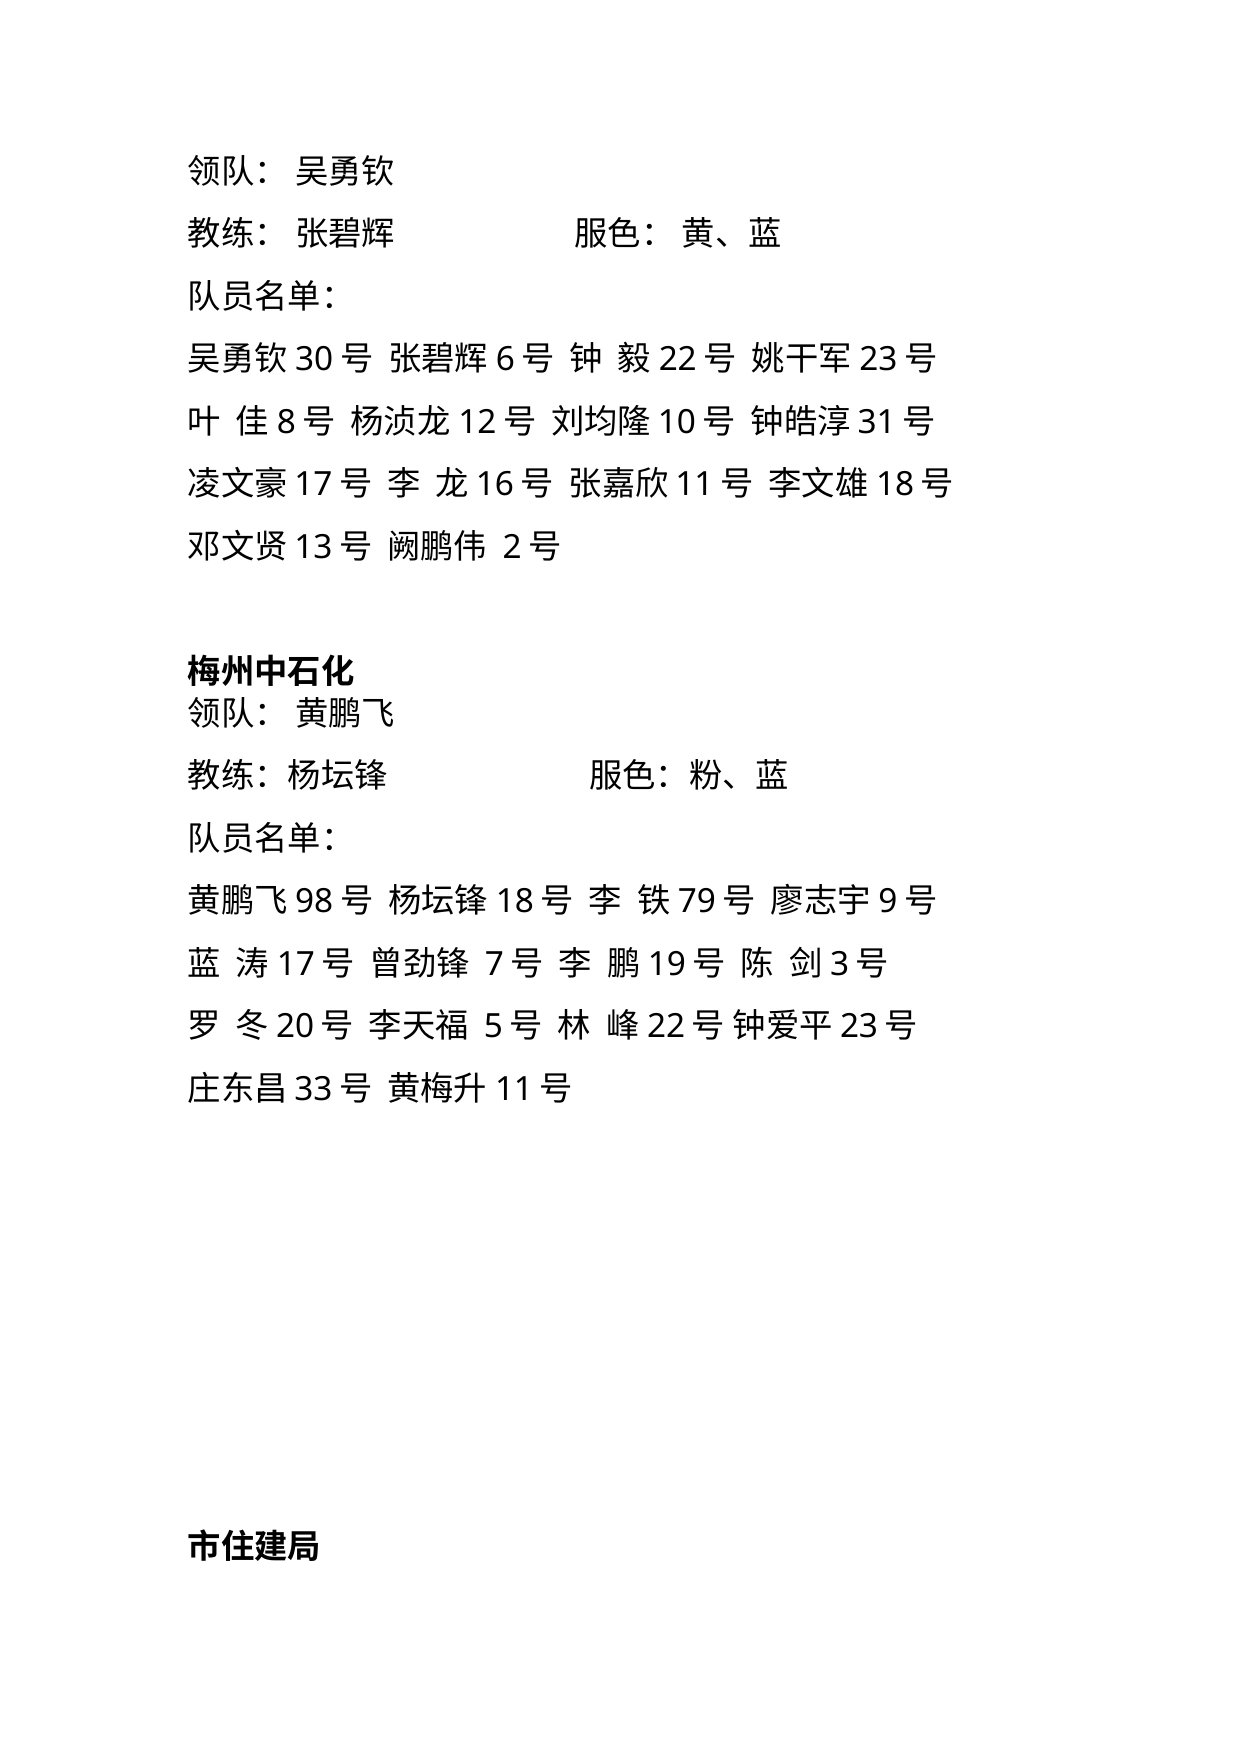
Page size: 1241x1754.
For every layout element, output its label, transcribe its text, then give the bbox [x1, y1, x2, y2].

text 罗 冬20号 李天福 5号 林 峰 22号 钟爱平 23号 [187, 1004, 1053, 1046]
text 领队： 吴勇钦 [187, 150, 1053, 192]
text 黄鹏飞 98号 杨坛锋 18号 李 铁 79号 廖志宇 9号 [187, 879, 1053, 921]
text 队员名单： [187, 817, 1053, 858]
text 邓文贤13号 阙鹏伟 2号 [187, 525, 1053, 567]
text 蓝 涛 17号 曾劲锋 7号 李 鹏 19号 陈 剑 3号 [187, 942, 1053, 983]
text 吴勇钦 30号 张碧辉 6号 钟 毅 22号 姚干军 23号 [187, 337, 1053, 379]
text 队员名单： [187, 275, 1053, 317]
text 领队： 黄鹏飞 [187, 692, 1053, 733]
text 市住建局 [187, 1525, 1053, 1567]
text 凌文豪17号 李 龙16号 张嘉欣11号 李文雄 18号 [187, 462, 1053, 504]
text 庄东昌33号 黄梅升 11号 [187, 1067, 1053, 1108]
text 梅州中石化 [187, 650, 1053, 692]
text 教练：杨坛锋 服色：粉、蓝 [187, 754, 1053, 796]
text 叶 佳 8号 杨浈龙 12号 刘均隆10号 钟皓淳31号 [187, 400, 1053, 442]
text 教练： 张碧辉 服色： 黄、蓝 [187, 212, 1053, 254]
